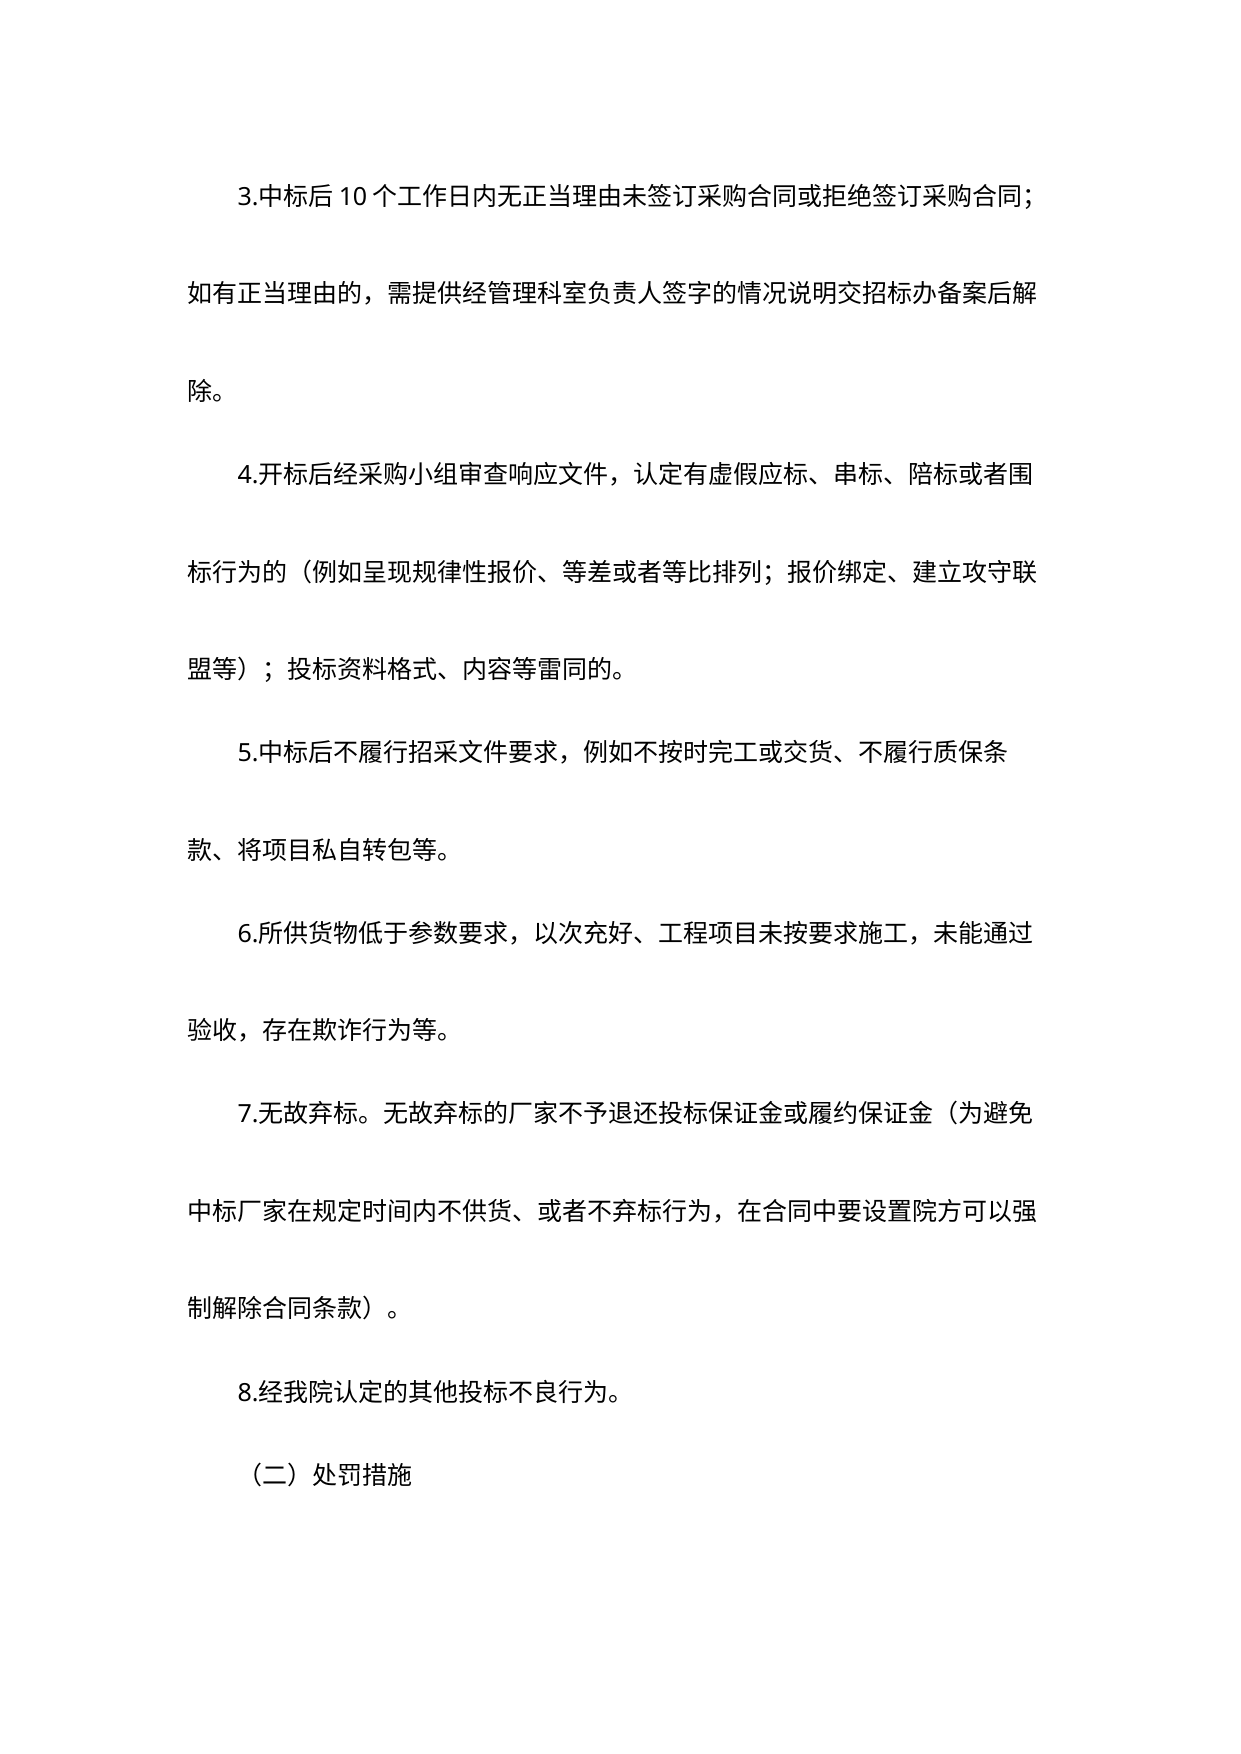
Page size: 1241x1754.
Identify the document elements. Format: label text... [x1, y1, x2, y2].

list 3.中标后10个工作日内无正当理由未签订采购合同或拒绝签订采购合同；如有正当理由的，需提供经管理科室负责人签字的情况说明交招标办备案后解除。 [187, 162, 1053, 422]
list 7.无故弃标。无故弃标的厂家不予退还投标保证金或履约保证金（为避免中标厂家在规定时间内不供货、或者不弃标行为，在合同中要设置院方可以强制解除合同条款）。 [187, 1079, 1053, 1339]
list （二）处罚措施 [187, 1441, 1053, 1506]
list 6.所供货物低于参数要求，以次充好、工程项目未按要求施工，未能通过验收，存在欺诈行为等。 [187, 899, 1053, 1061]
list 5.中标后不履行招采文件要求，例如不按时完工或交货、不履行质保条款、将项目私自转包等。 [187, 718, 1053, 881]
list 8.经我院认定的其他投标不良行为。 [187, 1358, 1053, 1423]
list 4.开标后经采购小组审查响应文件，认定有虚假应标、串标、陪标或者围标行为的（例如呈现规律性报价、等差或者等比排列；报价绑定、建立攻守联盟等）；投标资料格式、内容等雷同的。 [187, 440, 1053, 700]
